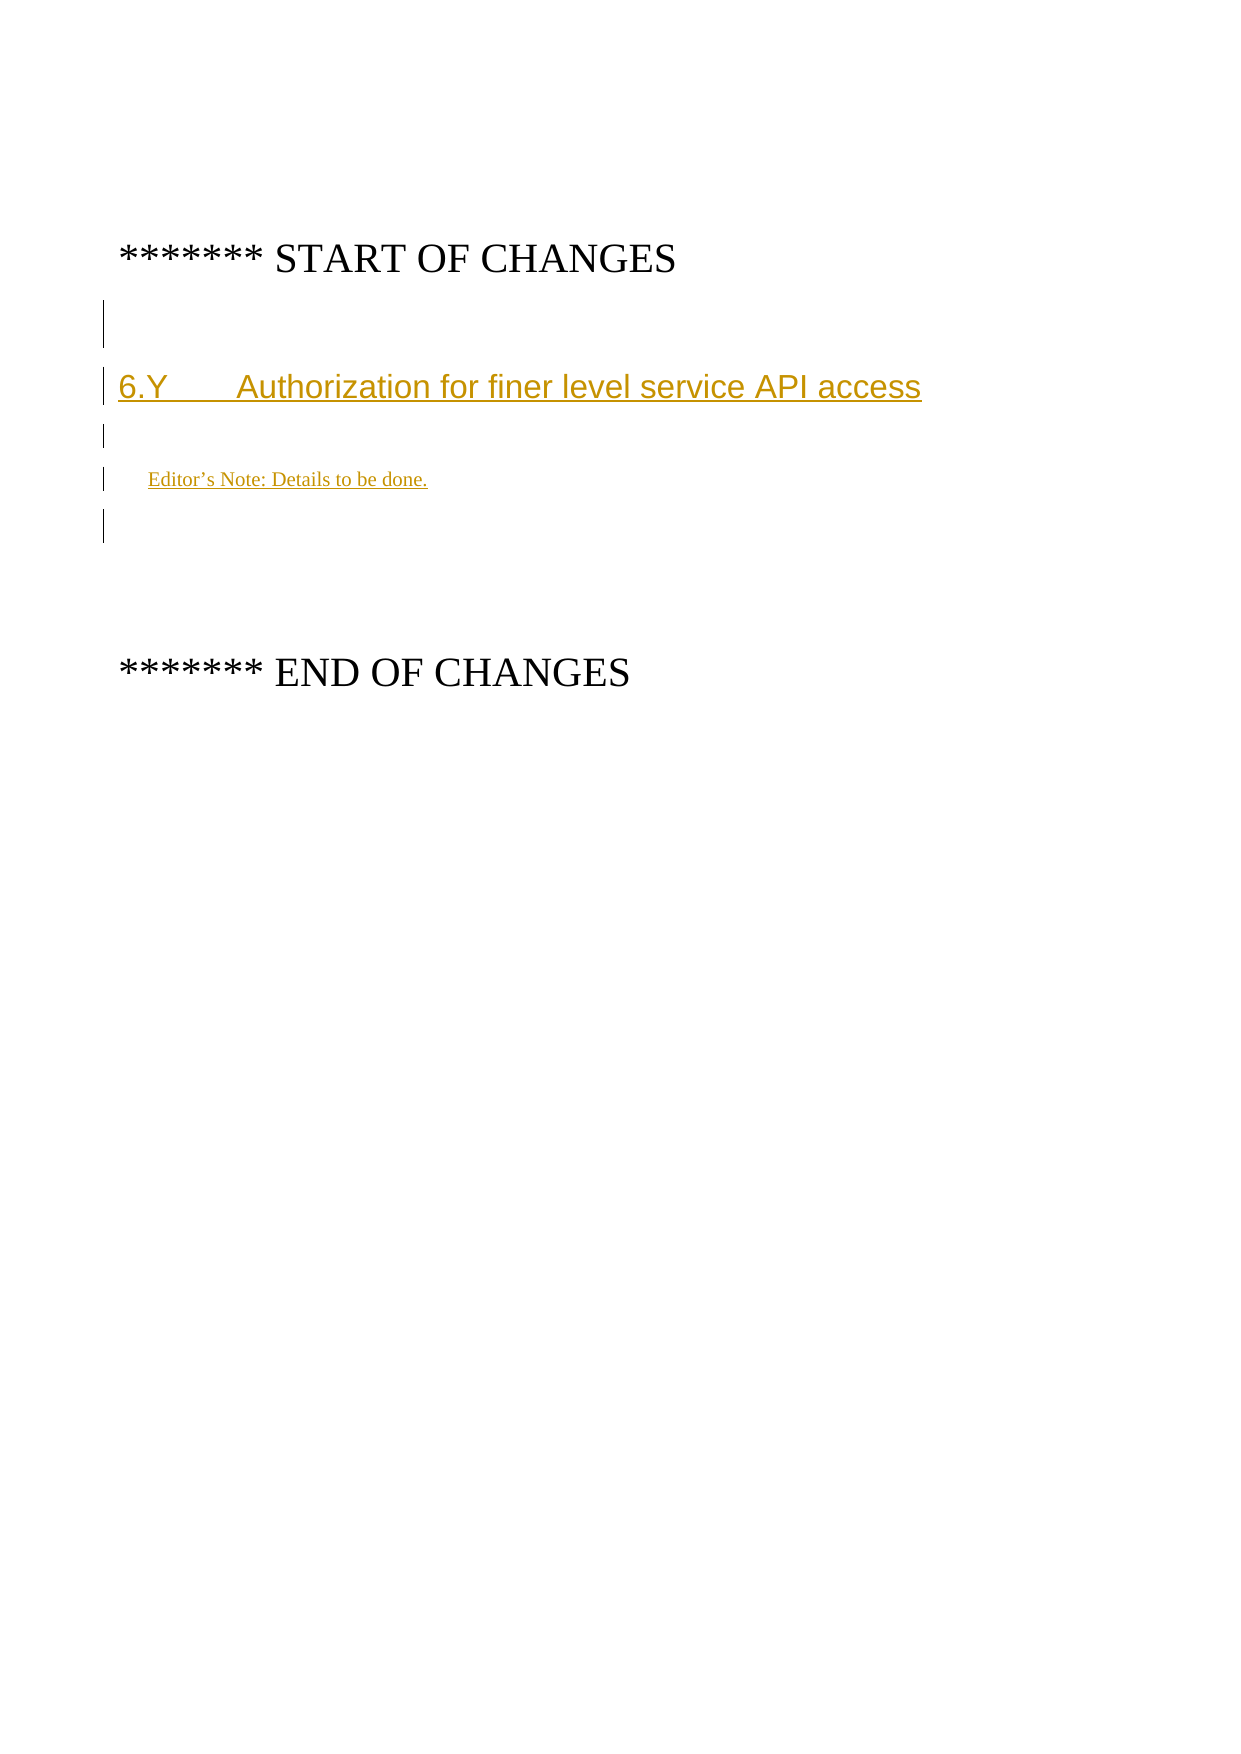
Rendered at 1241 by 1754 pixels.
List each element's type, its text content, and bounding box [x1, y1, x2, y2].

text ******* END OF CHANGES [118, 647, 1122, 695]
text ******* START OF CHANGES [118, 233, 1122, 281]
